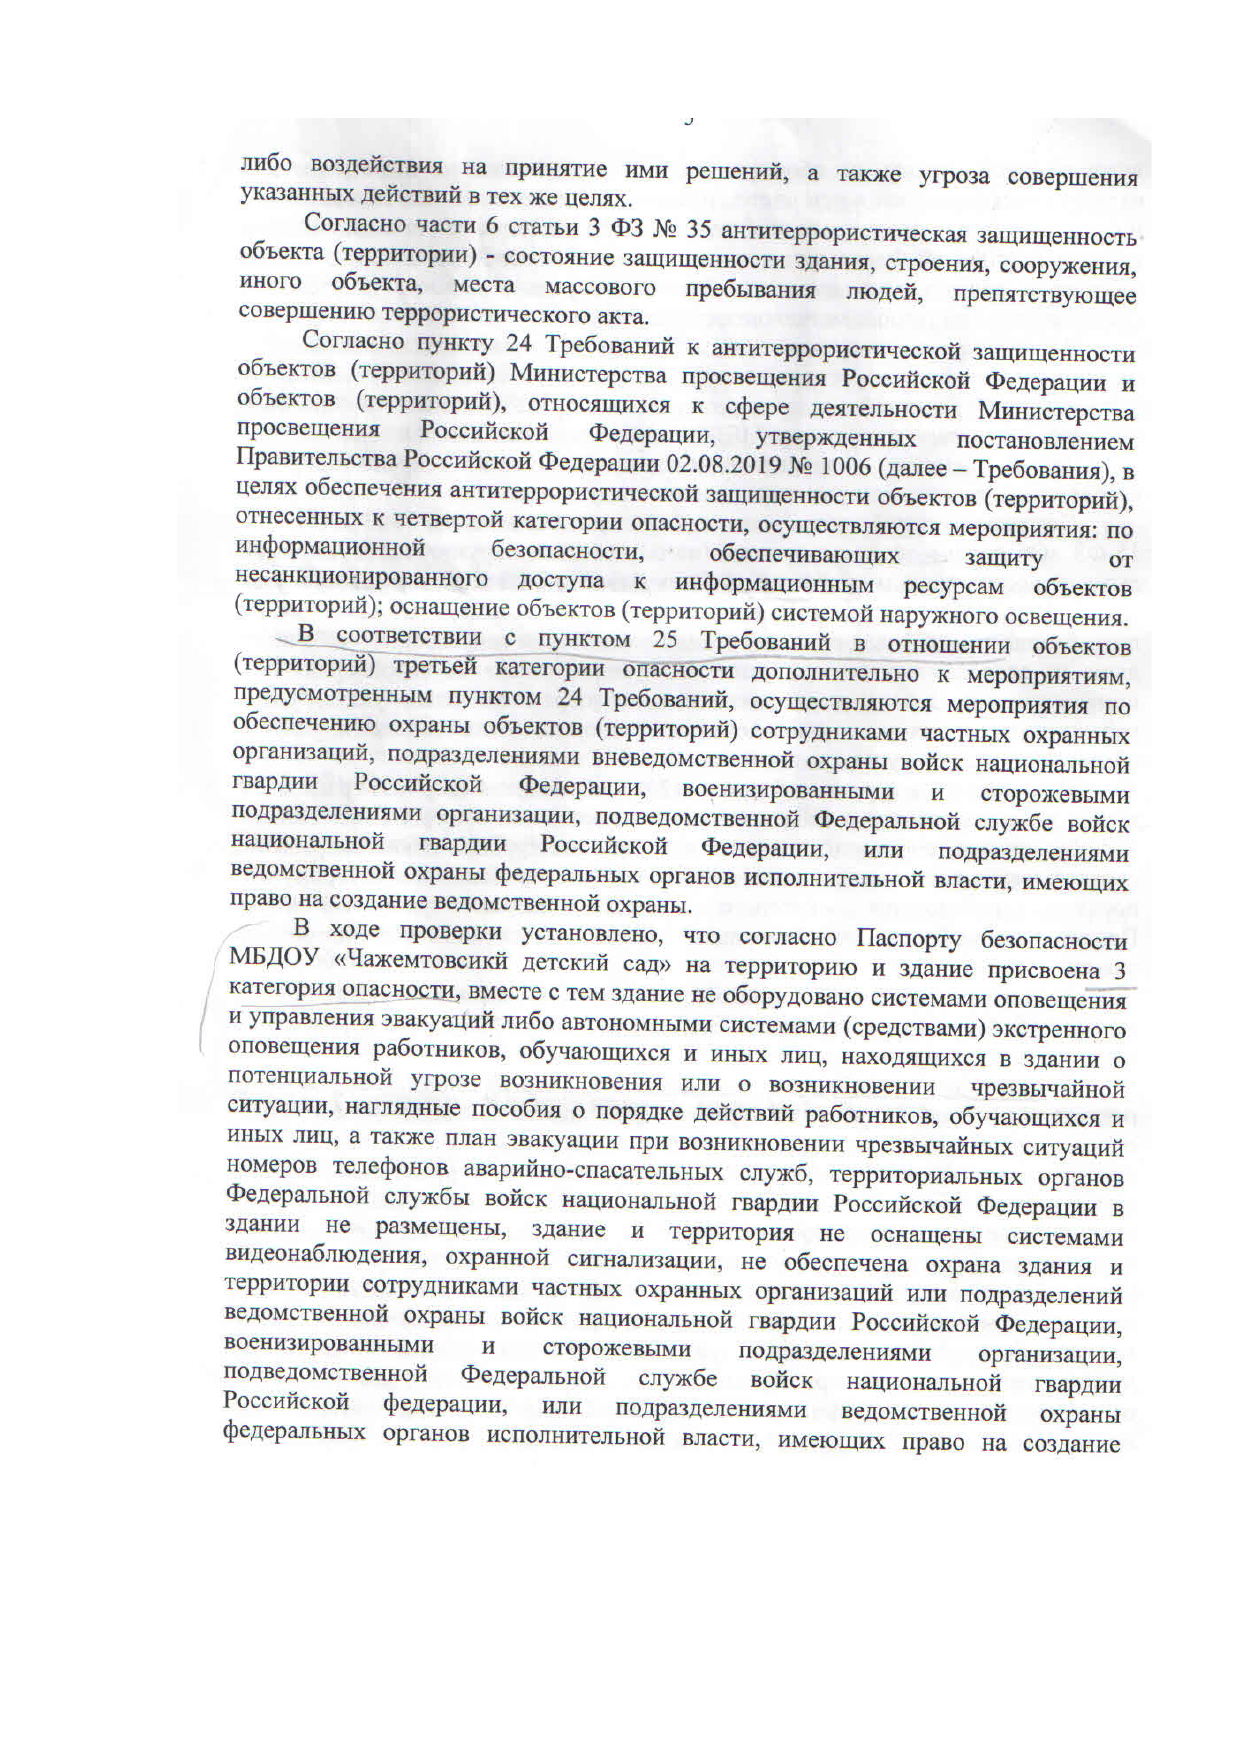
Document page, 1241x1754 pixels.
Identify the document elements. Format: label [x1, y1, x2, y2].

picture [177, 118, 1152, 1475]
